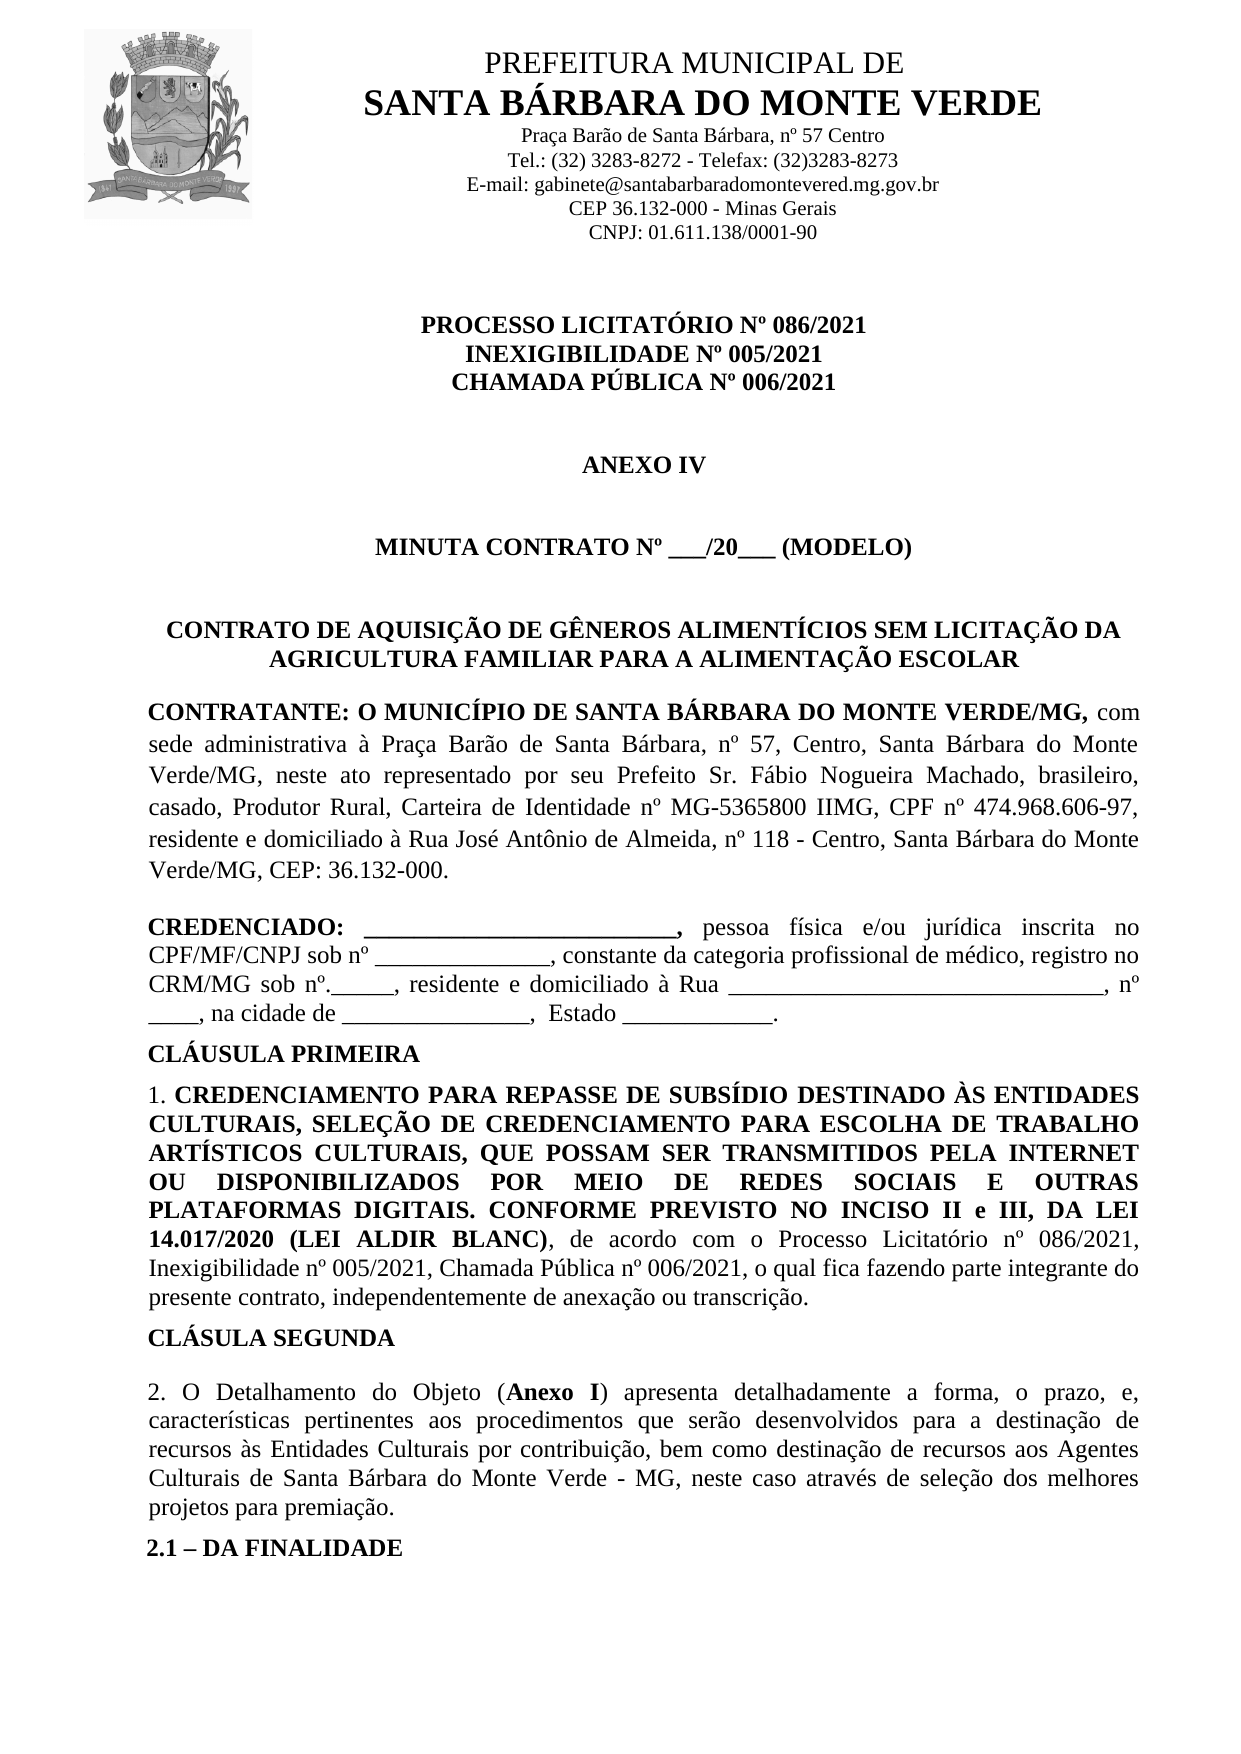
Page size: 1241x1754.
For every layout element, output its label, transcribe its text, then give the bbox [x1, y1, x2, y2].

text 2. O Detalhamento do Objeto (Anexo I) apresenta detalhadamente a forma, o prazo, e, características pertinentes aos procedimentos que serão desenvolvidos para a destinação de recursos às Entidades Culturais por contribuição, bem como destinação de recursos aos Agentes Culturais de Santa Bárbara do Monte Verde - MG, neste caso através de seleção dos melhores projetos para premiação. [147, 1377, 1140, 1521]
text MINUTA CONTRATO Nº ___/20___ (MODELO) [147, 532, 1140, 561]
text CREDENCIADO: _________________________, pessoa física e/ou jurídica inscrita no CPF/MF/CNPJ sob nº ______________, constante da categoria profissional de médico, registro no CRM/MG sob nº._____, residente e domiciliado à Rua ______________________________, nº ____, na cidade de _______________, Estado ____________. [147, 912, 1140, 1027]
text 1. CREDENCIAMENTO PARA REPASSE DE SUBSÍDIO DESTINADO ÀS ENTIDADES CULTURAIS, SELEÇÃO DE CREDENCIAMENTO PARA ESCOLHA DE TRABALHO ARTÍSTICOS CULTURAIS, QUE POSSAM SER TRANSMITIDOS PELA INTERNET OU DISPONIBILIZADOS POR MEIO DE REDES SOCIAIS E OUTRAS PLATAFORMAS DIGITAIS. CONFORME PREVISTO NO INCISO II e III, DA LEI 14.017/2020 (LEI ALDIR BLANC), de acordo com o Processo Licitatório nº 086/2021, Inexigibilidade nº 005/2021, Chamada Pública nº 006/2021, o qual fica fazendo parte integrante do presente contrato, independentemente de anexação ou transcrição. [147, 1081, 1140, 1311]
text 2.1 – DA FINALIDADE [146, 1533, 1140, 1562]
text CLÁUSULA PRIMEIRA [147, 1039, 1140, 1068]
text PROCESSO LICITATÓRIO Nº 086/2021 [148, 310, 1139, 339]
text CHAMADA PÚBLICA Nº 006/2021 [148, 367, 1139, 396]
text INEXIGIBILIDADE Nº 005/2021 [148, 339, 1139, 367]
text CONTRATO DE AQUISIÇÃO DE GÊNEROS ALIMENTÍCIOS SEM LICITAÇÃO DA AGRICULTURA FAMILIAR PARA A ALIMENTAÇÃO ESCOLAR [147, 615, 1140, 672]
text CONTRATANTE: O MUNICÍPIO DE SANTA BÁRBARA DO MONTE VERDE/MG, com sede administrativa à Praça Barão de Santa Bárbara, nº 57, Centro, Santa Bárbara do Monte Verde/MG, neste ato representado por seu Prefeito Sr. Fábio Nogueira Machado, brasileiro, casado, Produtor Rural, Carteira de Identidade nº MG-5365800 IIMG, CPF nº 474.968.606-97, residente e domiciliado à Rua José Antônio de Almeida, nº 118 - Centro, Santa Bárbara do Monte Verde/MG, CEP: 36.132-000. [147, 697, 1140, 884]
text CLÁSULA SEGUNDA [147, 1323, 1140, 1352]
text ANEXO IV [148, 450, 1140, 479]
